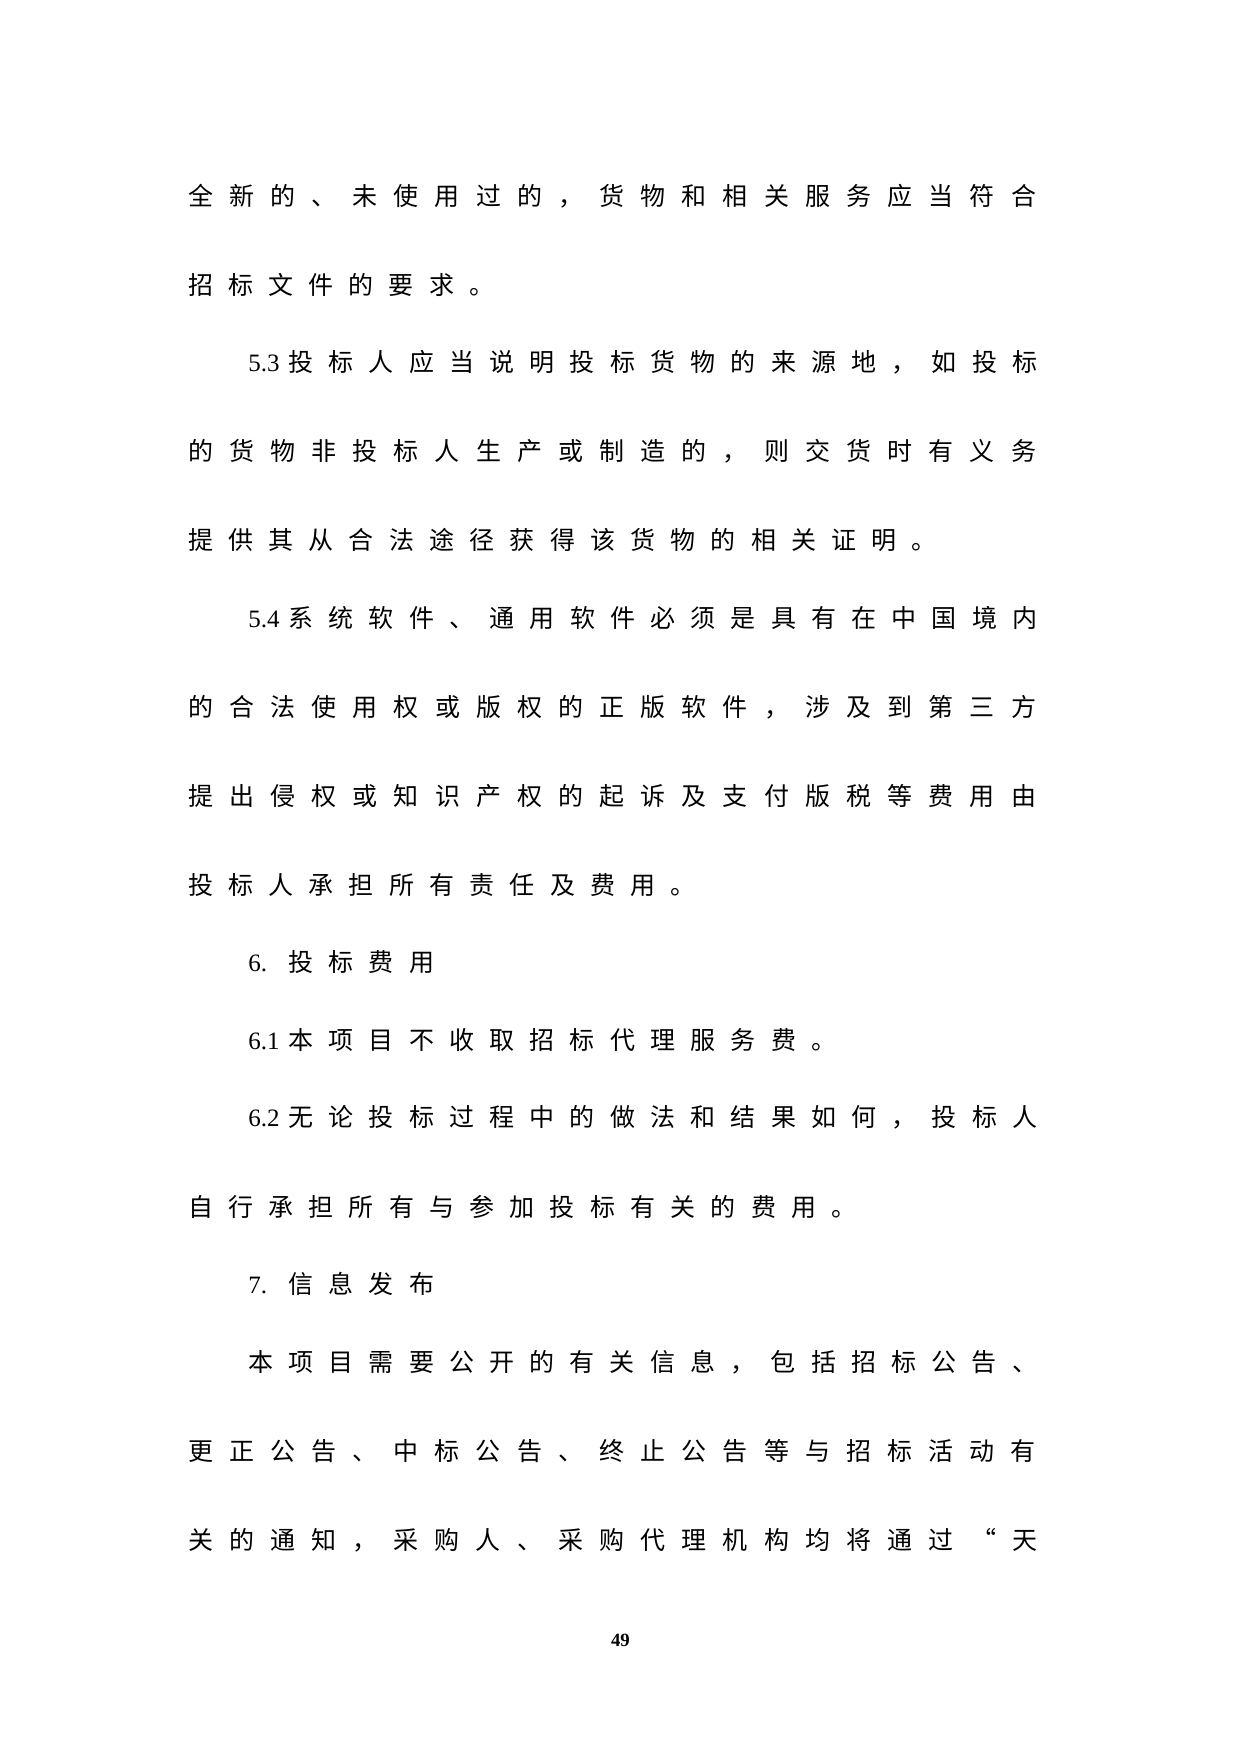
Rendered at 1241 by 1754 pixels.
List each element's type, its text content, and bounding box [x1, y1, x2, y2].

text 5.4 系统软件、通用软件必须是具有在中国境内的合法使用权或版权的正版软件，涉及到第三方提出侵权或知识产权的起诉及支付版税等费用由投标人承担所有责任及费用。 [188, 587, 1052, 913]
text 6.1 本项目不收取招标代理服务费。 [188, 1009, 1052, 1068]
text 7. 信息发布 [188, 1253, 1052, 1312]
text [188, 164, 1052, 313]
text 5.3 投标人应当说明投标货物的来源地，如投标的货物非投标人生产或制造的，则交货时有义务提供其从合法途径获得该货物的相关证明。 [188, 331, 1052, 568]
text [188, 1330, 1052, 1568]
text 6.2 无论投标过程中的做法和结果如何，投标人自行承担所有与参加投标有关的费用。 [188, 1086, 1052, 1235]
text 6. 投标费用 [188, 931, 1052, 991]
